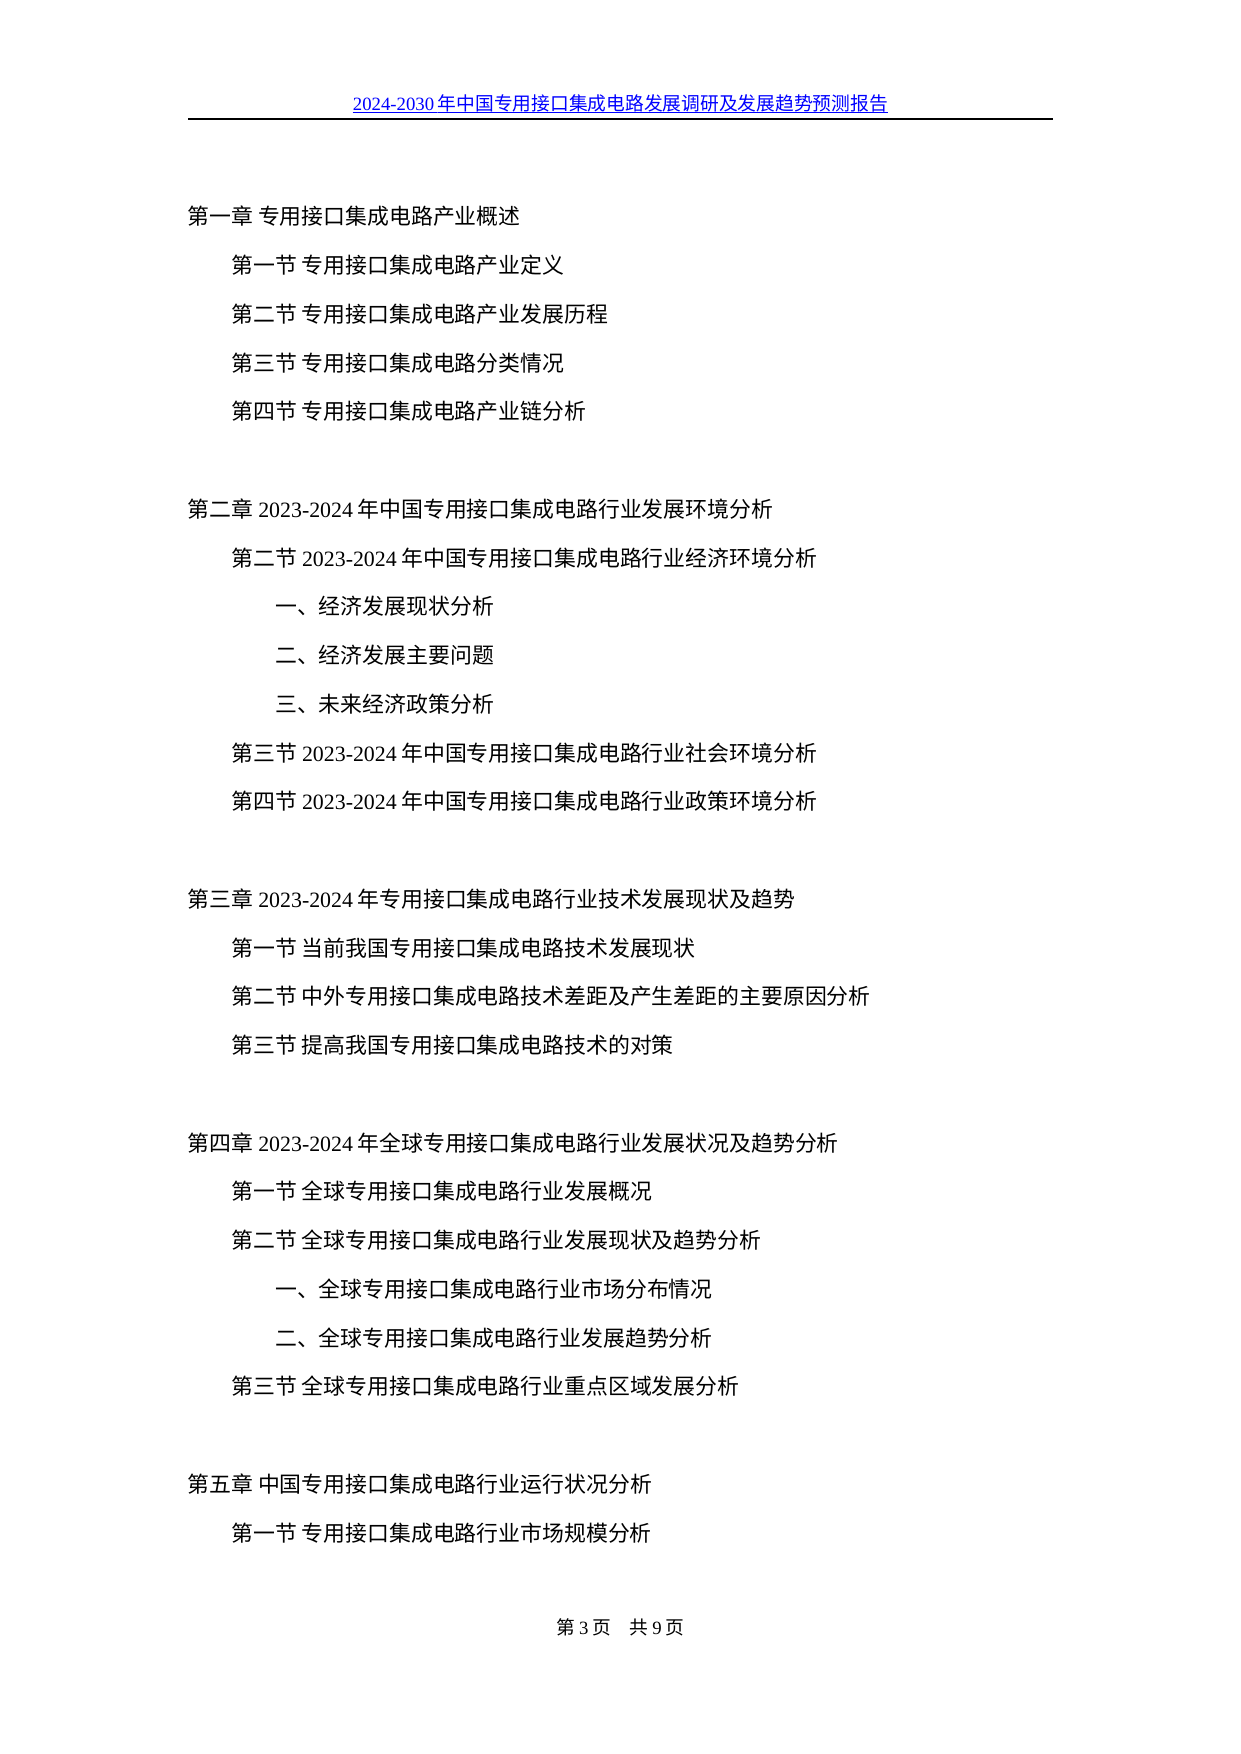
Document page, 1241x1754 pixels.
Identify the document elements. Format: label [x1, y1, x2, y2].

text [187, 150, 1053, 1548]
